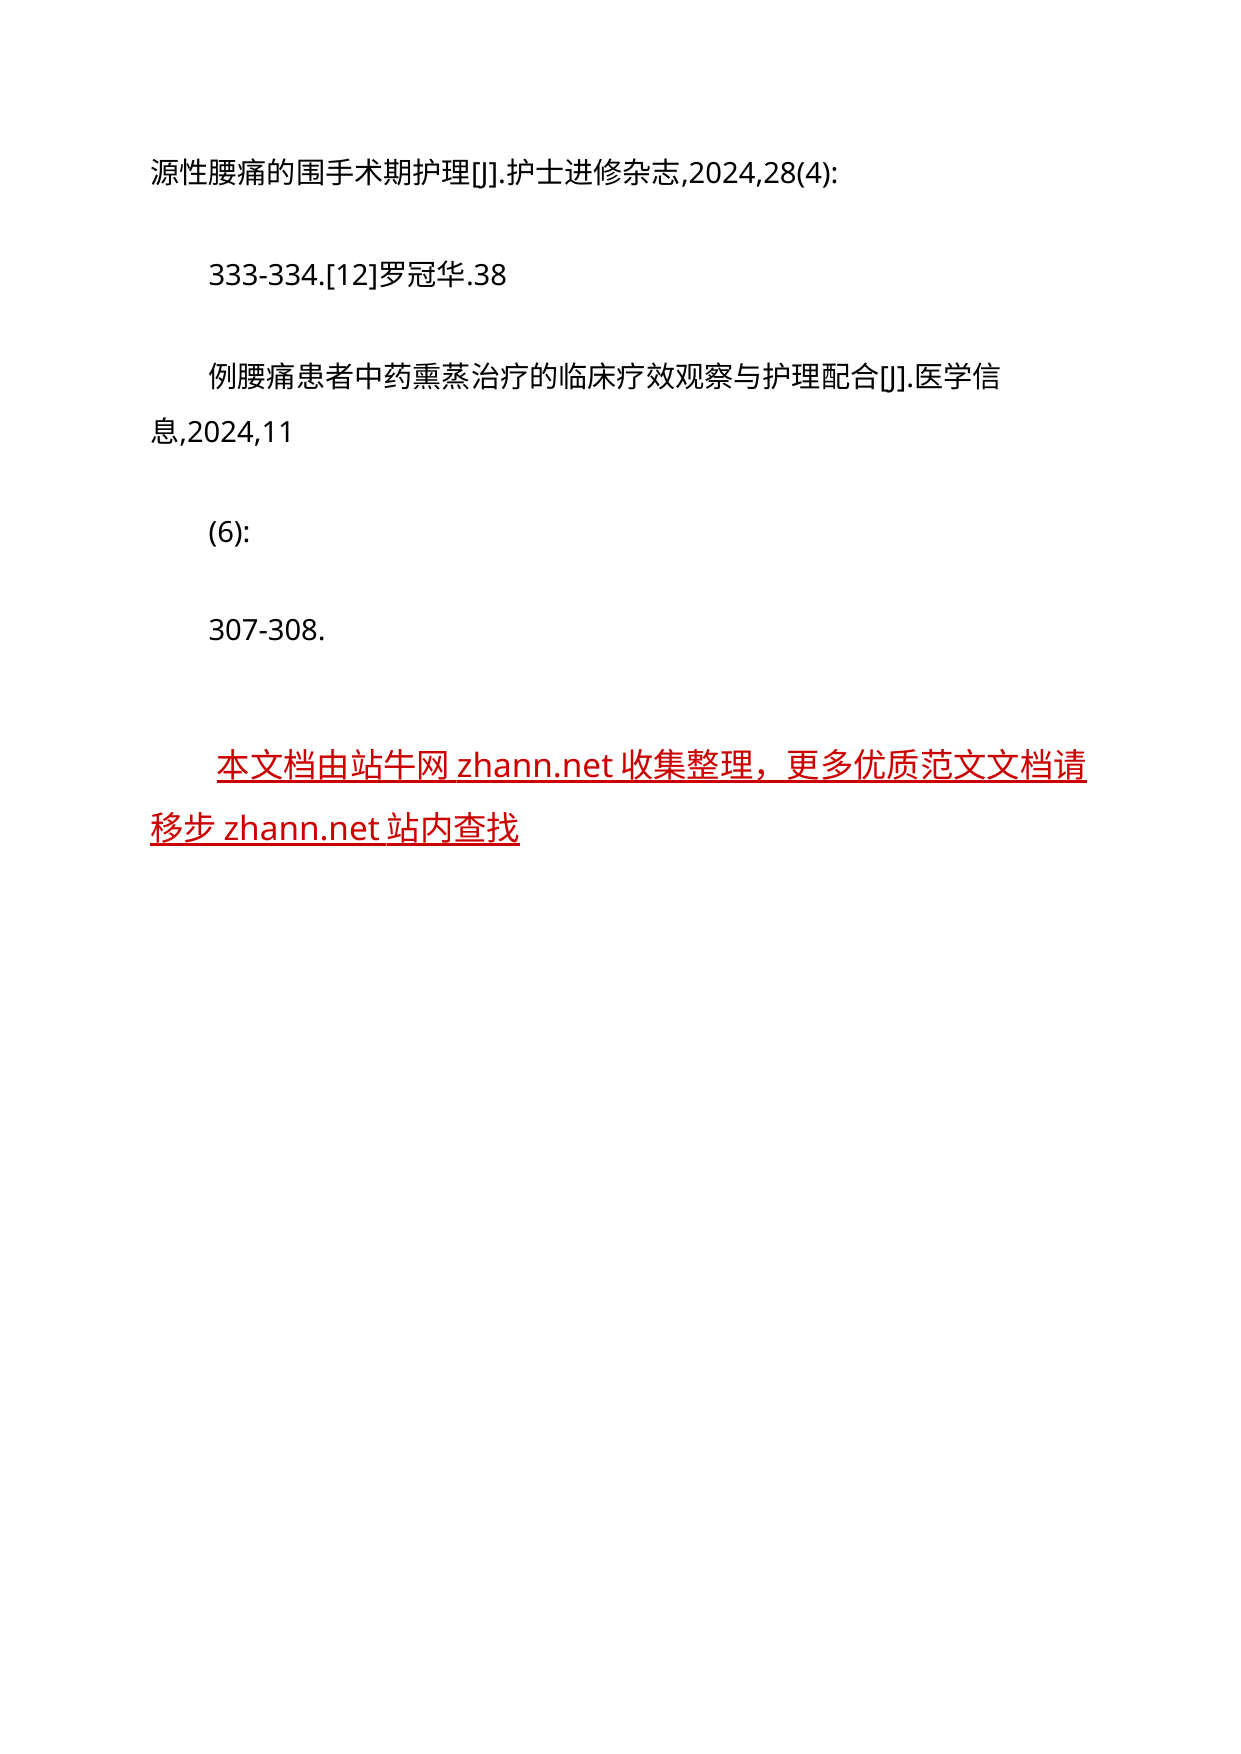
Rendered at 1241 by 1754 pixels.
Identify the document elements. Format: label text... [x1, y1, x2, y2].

text 本文档由站牛网zhann.net收集整理，更多优质范文文档请移步zhann.net站内查找 [150, 739, 1090, 850]
text 例腰痛患者中药熏蒸治疗的临床疗效观察与护理配合[J].医学信息,2024,11 [150, 354, 1090, 451]
text 307-308. [150, 609, 1090, 649]
text 333-334.[12]罗冠华.38 [150, 252, 1090, 294]
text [150, 150, 1090, 192]
text (6): [150, 511, 1090, 551]
